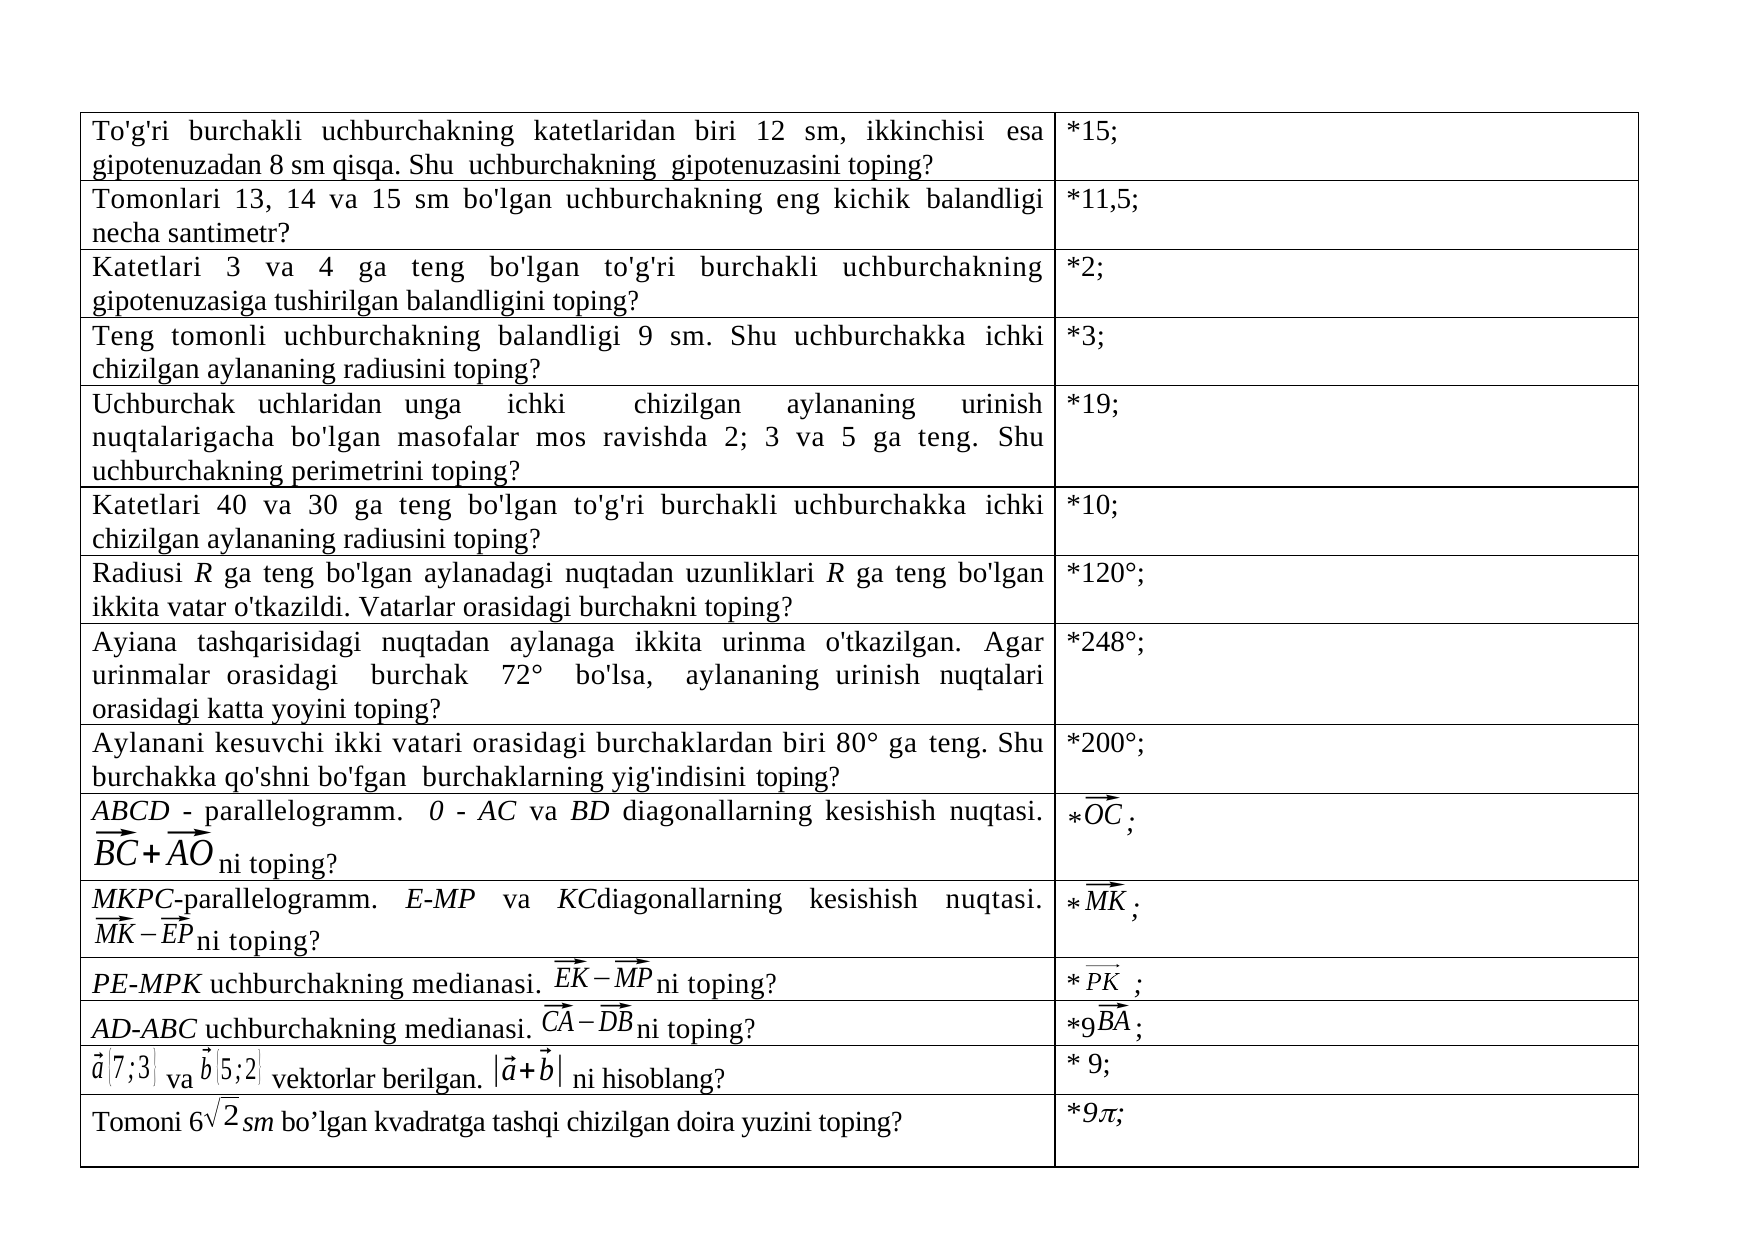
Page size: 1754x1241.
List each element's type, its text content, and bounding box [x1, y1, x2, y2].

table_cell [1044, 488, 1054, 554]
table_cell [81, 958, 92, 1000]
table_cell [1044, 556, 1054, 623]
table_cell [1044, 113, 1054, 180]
table_cell Tomoni 6sm bo’lgan kvadratga tashqi chizilgan doira yuzini toping? [81, 1095, 1054, 1166]
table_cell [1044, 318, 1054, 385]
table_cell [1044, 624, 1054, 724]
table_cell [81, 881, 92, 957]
table_cell *; [1056, 881, 1638, 957]
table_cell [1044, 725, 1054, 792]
table_cell *9; [1056, 1095, 1638, 1166]
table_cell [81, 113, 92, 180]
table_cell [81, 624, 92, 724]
table_cell *9; [1056, 1001, 1638, 1045]
table_cell *120°; [1056, 556, 1638, 623]
table_cell *10; [1056, 488, 1638, 554]
table_cell *19; [1056, 386, 1638, 486]
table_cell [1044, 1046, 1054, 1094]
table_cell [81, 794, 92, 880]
table_cell *; [1056, 794, 1638, 880]
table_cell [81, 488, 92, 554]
table_cell *11,5; [1056, 181, 1638, 248]
table_cell *2; [1056, 250, 1638, 317]
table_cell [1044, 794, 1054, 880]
table_cell * 9; [1056, 1046, 1638, 1094]
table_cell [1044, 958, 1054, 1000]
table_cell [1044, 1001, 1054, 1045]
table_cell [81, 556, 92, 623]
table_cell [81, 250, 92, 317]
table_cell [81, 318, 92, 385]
table_cell *3; [1056, 318, 1638, 385]
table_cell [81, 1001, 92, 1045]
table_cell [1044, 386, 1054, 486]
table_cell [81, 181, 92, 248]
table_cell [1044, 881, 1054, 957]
table_cell *15; [1056, 113, 1638, 180]
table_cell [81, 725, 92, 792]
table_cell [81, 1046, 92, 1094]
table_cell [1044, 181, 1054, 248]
table_cell *248°; [1056, 624, 1638, 724]
table_cell *200°; [1056, 725, 1638, 792]
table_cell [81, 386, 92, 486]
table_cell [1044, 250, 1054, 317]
